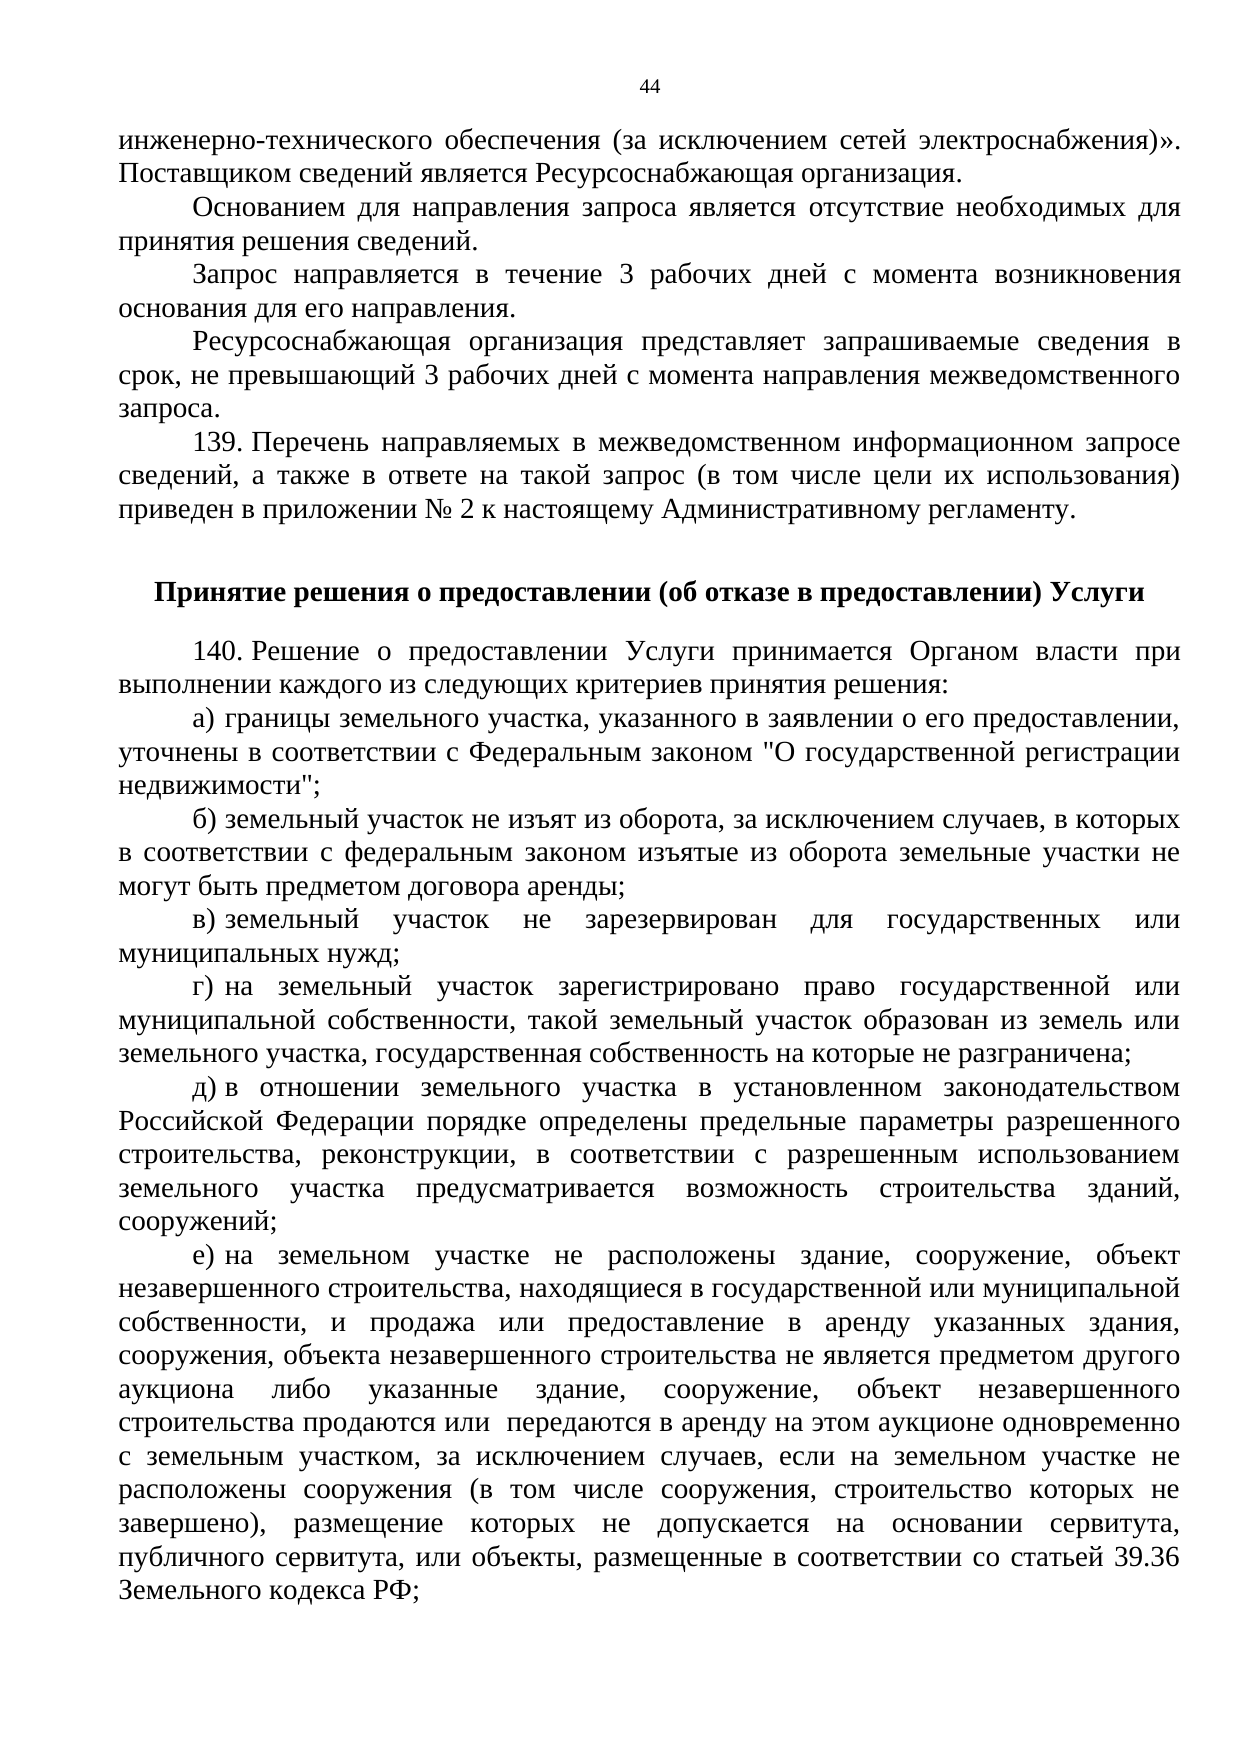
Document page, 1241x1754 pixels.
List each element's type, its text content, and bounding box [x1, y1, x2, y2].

text Основанием для направления запроса является отсутствие необходимых для принятия решения сведений. [118, 189, 1181, 256]
text Ресурсоснабжающая организация представляет запрашиваемые сведения в срок, не превышающий 3 рабочих дней с момента направления межведомственного запроса. [118, 323, 1181, 424]
list в отношении земельного участка в установленном законодательством Российской Федерации порядке определены предельные параметры разрешенного строительства, реконструкции, в соответствии с разрешенным использованием земельного участка предусматривается возможность строительства зданий, сооружений; [118, 1069, 1181, 1237]
list Решение о предоставлении Услуги принимается Органом власти при выполнении каждого из следующих критериев принятия решения: [118, 633, 1181, 700]
text Принятие решения о предоставлении (об отказе в предоставлении) Услуги [118, 574, 1181, 608]
list земельный участок не зарезервирован для государственных или муниципальных нужд; [118, 901, 1181, 968]
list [118, 122, 1181, 189]
list Перечень направляемых в межведомственном информационном запросе сведений, а также в ответе на такой запрос (в том числе цели их использования) приведен в приложении № 2 к настоящему Административному регламенту. [118, 424, 1181, 524]
list на земельном участке не расположены здание, сооружение, объект незавершенного строительства, находящиеся в государственной или муниципальной собственности, и продажа или предоставление в аренду указанных здания, сооружения, объекта незавершенного строительства не является предметом другого аукциона либо указанные здание, сооружение, объект незавершенного строительства продаются или передаются в аренду на этом аукционе одновременно с земельным участком, за исключением случаев, если на земельном участке не расположены сооружения (в том числе сооружения, строительство которых не завершено), размещение которых не допускается на основании сервитута, публичного сервитута, или объекты, размещенные в соответствии со статьей 39.36 Земельного кодекса РФ; [118, 1237, 1181, 1606]
list на земельный участок зарегистрировано право государственной или муниципальной собственности, такой земельный участок образован из земель или земельного участка, государственная собственность на которые не разграничена; [118, 968, 1181, 1069]
list границы земельного участка, указанного в заявлении о его предоставлении, уточнены в соответствии с Федеральным законом "О государственной регистрации недвижимости"; [118, 700, 1181, 801]
list земельный участок не изъят из оборота, за исключением случаев, в которых в соответствии с федеральным законом изъятые из оборота земельные участки не могут быть предметом договора аренды; [118, 801, 1181, 901]
text Запрос направляется в течение 3 рабочих дней с момента возникновения основания для его направления. [118, 256, 1181, 323]
